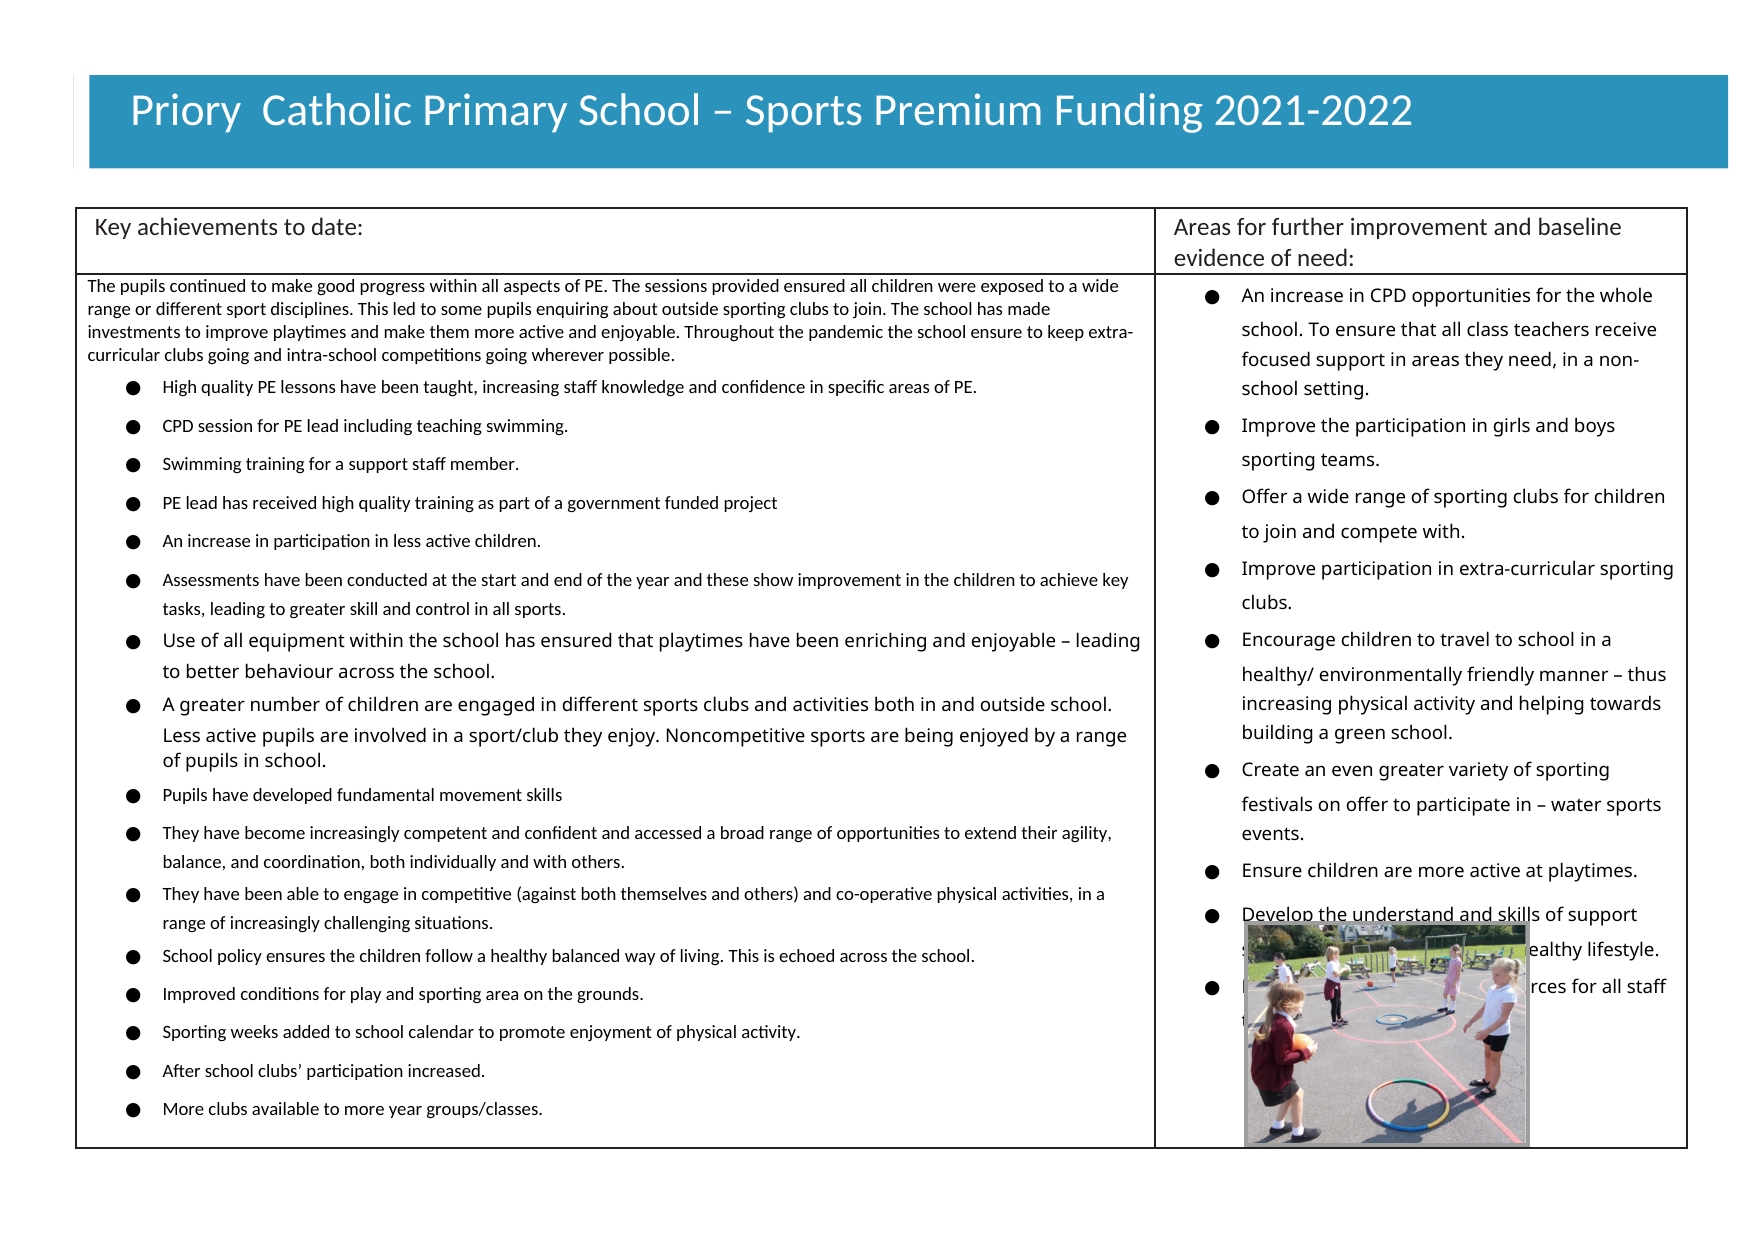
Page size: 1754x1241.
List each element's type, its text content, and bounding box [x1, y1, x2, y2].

picture [1248, 925, 1526, 1143]
table_cell An increase in CPD opportunities for the whole school. To ensure that all class teachers receive focused support in areas they need, in a non-school setting. Improve the participation in girls and boys sporting teams. Offer a wide range of sporting clubs for children to join and compete with. Improve participation in extra-curricular sporting clubs. Encourage children to travel to school in a healthy/ environmentally friendly manner – thus increasing physical activity and helping towards building a green school. Create an even greater variety of sporting festivals on offer to participate in – water sports events. Ensure children are more active at playtimes. Develop the understand and skills of support staff regarding a balanced and healthy lifestyle. PE lead to create a bank of resources for all staff to have access to. [1156, 275, 1686, 1147]
table_cell The pupils continued to make good progress within all aspects of PE. The sessions provided ensured all children were exposed to a wide range or different sport disciplines. This led to some pupils enquiring about outside sporting clubs to join. The school has made investments to improve playtimes and make them more active and enjoyable. Throughout the pandemic the school ensure to keep extra-curricular clubs going and intra-school competitions going wherever possible. High quality PE lessons have been taught, increasing staff knowledge and confidence in specific areas of PE. CPD session for PE lead including teaching swimming. Swimming training for a support staff member. PE lead has received high quality training as part of a government funded project An increase in participation in less active children. Assessments have been conducted at the start and end of the year and these show improvement in the children to achieve key tasks, leading to greater skill and control in all sports. Use of all equipment within the school has ensured that playtimes have been enriching and enjoyable – leading to better behaviour across the school. A greater number of children are engaged in different sports clubs and activities both in and outside school. Less active pupils are involved in a sport/club they enjoy. Noncompetitive sports are being enjoyed by a range of pupils in school. Pupils have developed fundamental movement skills They have become increasingly competent and confident and accessed a broad range of opportunities to extend their agility, balance, and coordination, both individually and with others. They have been able to engage in competitive (against both themselves and others) and co-operative physical activities, in a range of increasingly challenging situations. School policy ensures the children follow a healthy balanced way of living. This is echoed across the school. Improved conditions for play and sporting area on the grounds. Sporting weeks added to school calendar to promote enjoyment of physical activity. After school clubs’ participation increased. More clubs available to more year groups/classes. [77, 275, 1154, 1147]
table_header Key achievements to date: [77, 209, 1154, 272]
table_header Areas for further improvement and baseline evidence of need: [1156, 209, 1686, 272]
